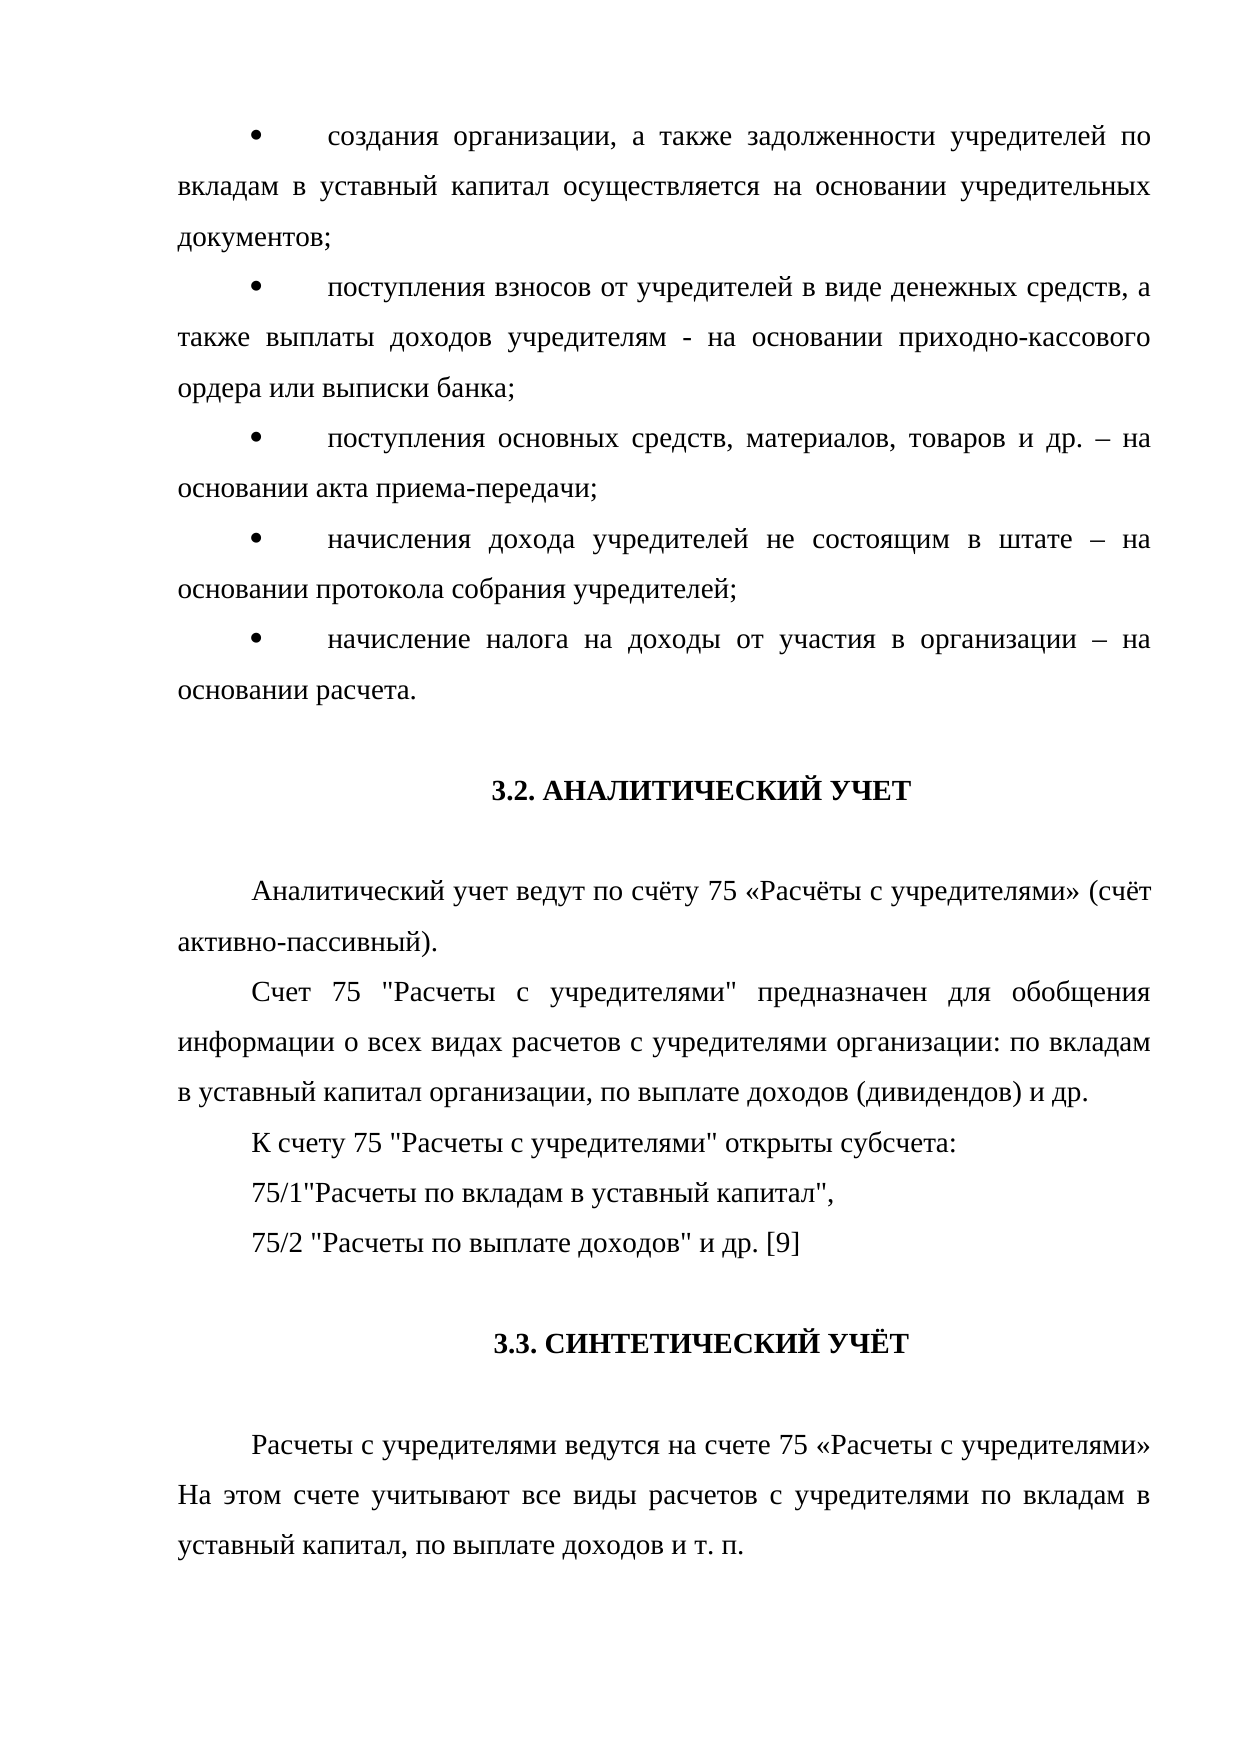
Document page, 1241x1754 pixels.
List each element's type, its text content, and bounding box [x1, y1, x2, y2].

text 3.2. Аналитический учет [177, 773, 1152, 806]
list поступления взносов от учредителей в виде денежных средств, а также выплаты доходов учредителям - на основании приходно-кассового ордера или выписки банка; [177, 269, 1152, 403]
text Аналитический учет ведут по счёту 75 «Расчёты с учредителями» (счёт активно-пассивный). [177, 873, 1152, 957]
text К счету 75 "Расчеты с учредителями" открыты субсчета: [177, 1125, 1152, 1158]
list поступления основных средств, материалов, товаров и др. – на основании акта приема-передачи; [177, 420, 1152, 504]
text Расчеты с учредителями ведутся на счете 75 «Расчеты с учредителями» На этом счете учитывают все виды расчетов с учредителями по вкладам в уставный капитал, по выплате доходов и т. п. [177, 1427, 1152, 1561]
text 75/2 "Расчеты по выплате доходов" и др. [9] [177, 1226, 1152, 1259]
list начисление налога на доходы от участия в организации – на основании расчета. [177, 622, 1152, 706]
list создания организации, а также задолженности учредителей по вкладам в уставный капитал осуществляется на основании учредительных документов; [177, 118, 1152, 252]
text 3.3. СИНТЕТИЧЕСКИЙ УЧЁТ [177, 1326, 1152, 1360]
text 75/1"Расчеты по вкладам в уставный капитал", [177, 1175, 1152, 1209]
text Счет 75 "Расчеты с учредителями" предназначен для обобщения информации о всех видах расчетов с учредителями организации: по вкладам в уставный капитал организации, по выплате доходов (дивидендов) и др. [177, 974, 1152, 1108]
list начисления дохода учредителей не состоящим в штате – на основании протокола собрания учредителей; [177, 521, 1152, 605]
